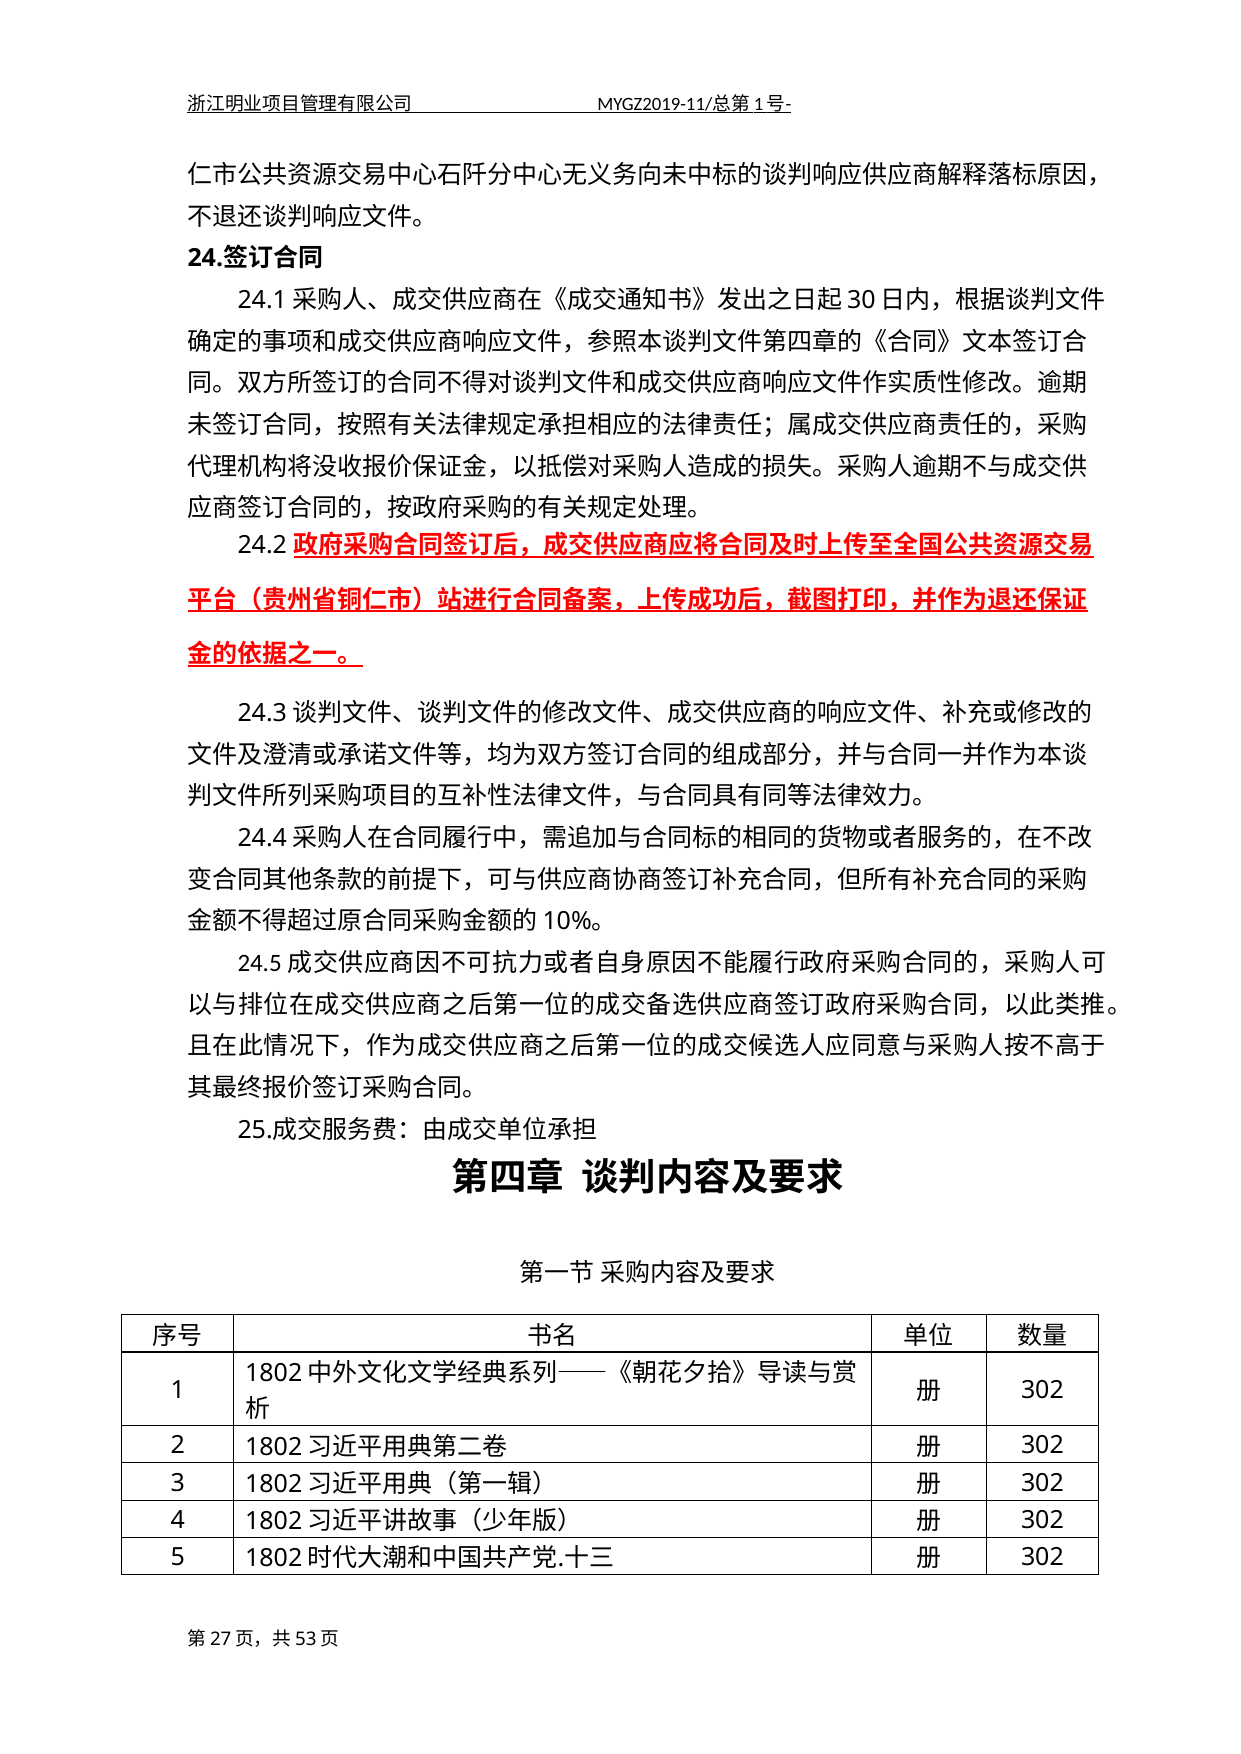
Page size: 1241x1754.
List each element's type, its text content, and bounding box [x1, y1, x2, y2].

table_cell 1 [122, 1353, 233, 1425]
table_cell 4 [122, 1501, 233, 1537]
table_header 书名 [234, 1315, 871, 1351]
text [187, 150, 1107, 233]
table_cell 302 [987, 1538, 1098, 1574]
table_cell 册 [872, 1353, 986, 1425]
table_cell 1802中外文化文学经典系列——《朝花夕拾》导读与赏析 [234, 1353, 871, 1425]
table_cell 册 [872, 1501, 986, 1537]
table_cell 册 [872, 1538, 986, 1574]
table_cell 1802习近平用典第二卷 [234, 1426, 871, 1462]
table_cell 302 [987, 1501, 1098, 1537]
table_cell 2 [122, 1426, 233, 1462]
table_cell 302 [987, 1426, 1098, 1462]
table_cell 册 [872, 1426, 986, 1462]
table_header 数量 [987, 1315, 1098, 1351]
text 24.5成交供应商因不可抗力或者自身原因不能履行政府采购合同的，采购人可以与排位在成交供应商之后第一位的成交备选供应商签订政府采购合同，以此类推。且在此情况下，作为成交供应商之后第一位的成交候选人应同意与采购人按不高于其最终报价签订采购合同。 [187, 938, 1107, 1105]
table_cell 3 [122, 1463, 233, 1499]
table_header 单位 [872, 1315, 986, 1351]
text 24.签订合同 [187, 233, 1107, 275]
table_cell 1802习近平用典（第一辑） [234, 1463, 871, 1499]
table_cell 1802时代大潮和中国共产党.十三 [234, 1538, 871, 1574]
text 24.3谈判文件、谈判文件的修改文件、成交供应商的响应文件、补充或修改的文件及澄清或承诺文件等，均为双方签订合同的组成部分，并与合同一并作为本谈判文件所列采购项目的互补性法律文件，与合同具有同等法律效力。 [187, 688, 1107, 813]
table_cell 5 [122, 1538, 233, 1574]
table_header 序号 [122, 1315, 233, 1351]
text 24.2 政府采购合同签订后，成交供应商应将合同及时上传至全国公共资源交易平台（贵州省铜仁市）站进行合同备案，上传成功后，截图打印，并作为退还保证金的依据之一。 [187, 525, 1107, 670]
text 24.4采购人在合同履行中，需追加与合同标的相同的货物或者服务的，在不改变合同其他条款的前提下，可与供应商协商签订补充合同，但所有补充合同的采购金额不得超过原合同采购金额的10%。 [187, 813, 1107, 938]
table_cell 1802习近平讲故事（少年版） [234, 1501, 871, 1537]
subtitle 采购内容及要求 [187, 1253, 1107, 1289]
text 第四章 谈判内容及要求 [187, 1146, 1107, 1201]
table_cell 302 [987, 1353, 1098, 1425]
text 24.1采购人、成交供应商在《成交通知书》发出之日起30日内，根据谈判文件确定的事项和成交供应商响应文件，参照本谈判文件第四章的《合同》文本签订合同。双方所签订的合同不得对谈判文件和成交供应商响应文件作实质性修改。逾期未签订合同，按照有关法律规定承担相应的法律责任；属成交供应商责任的，采购代理机构将没收报价保证金，以抵偿对采购人造成的损失。采购人逾期不与成交供应商签订合同的，按政府采购的有关规定处理。 [187, 275, 1107, 525]
table_cell 册 [872, 1463, 986, 1499]
table_cell 302 [987, 1463, 1098, 1499]
text 25.成交服务费：由成交单位承担 [187, 1105, 1107, 1146]
